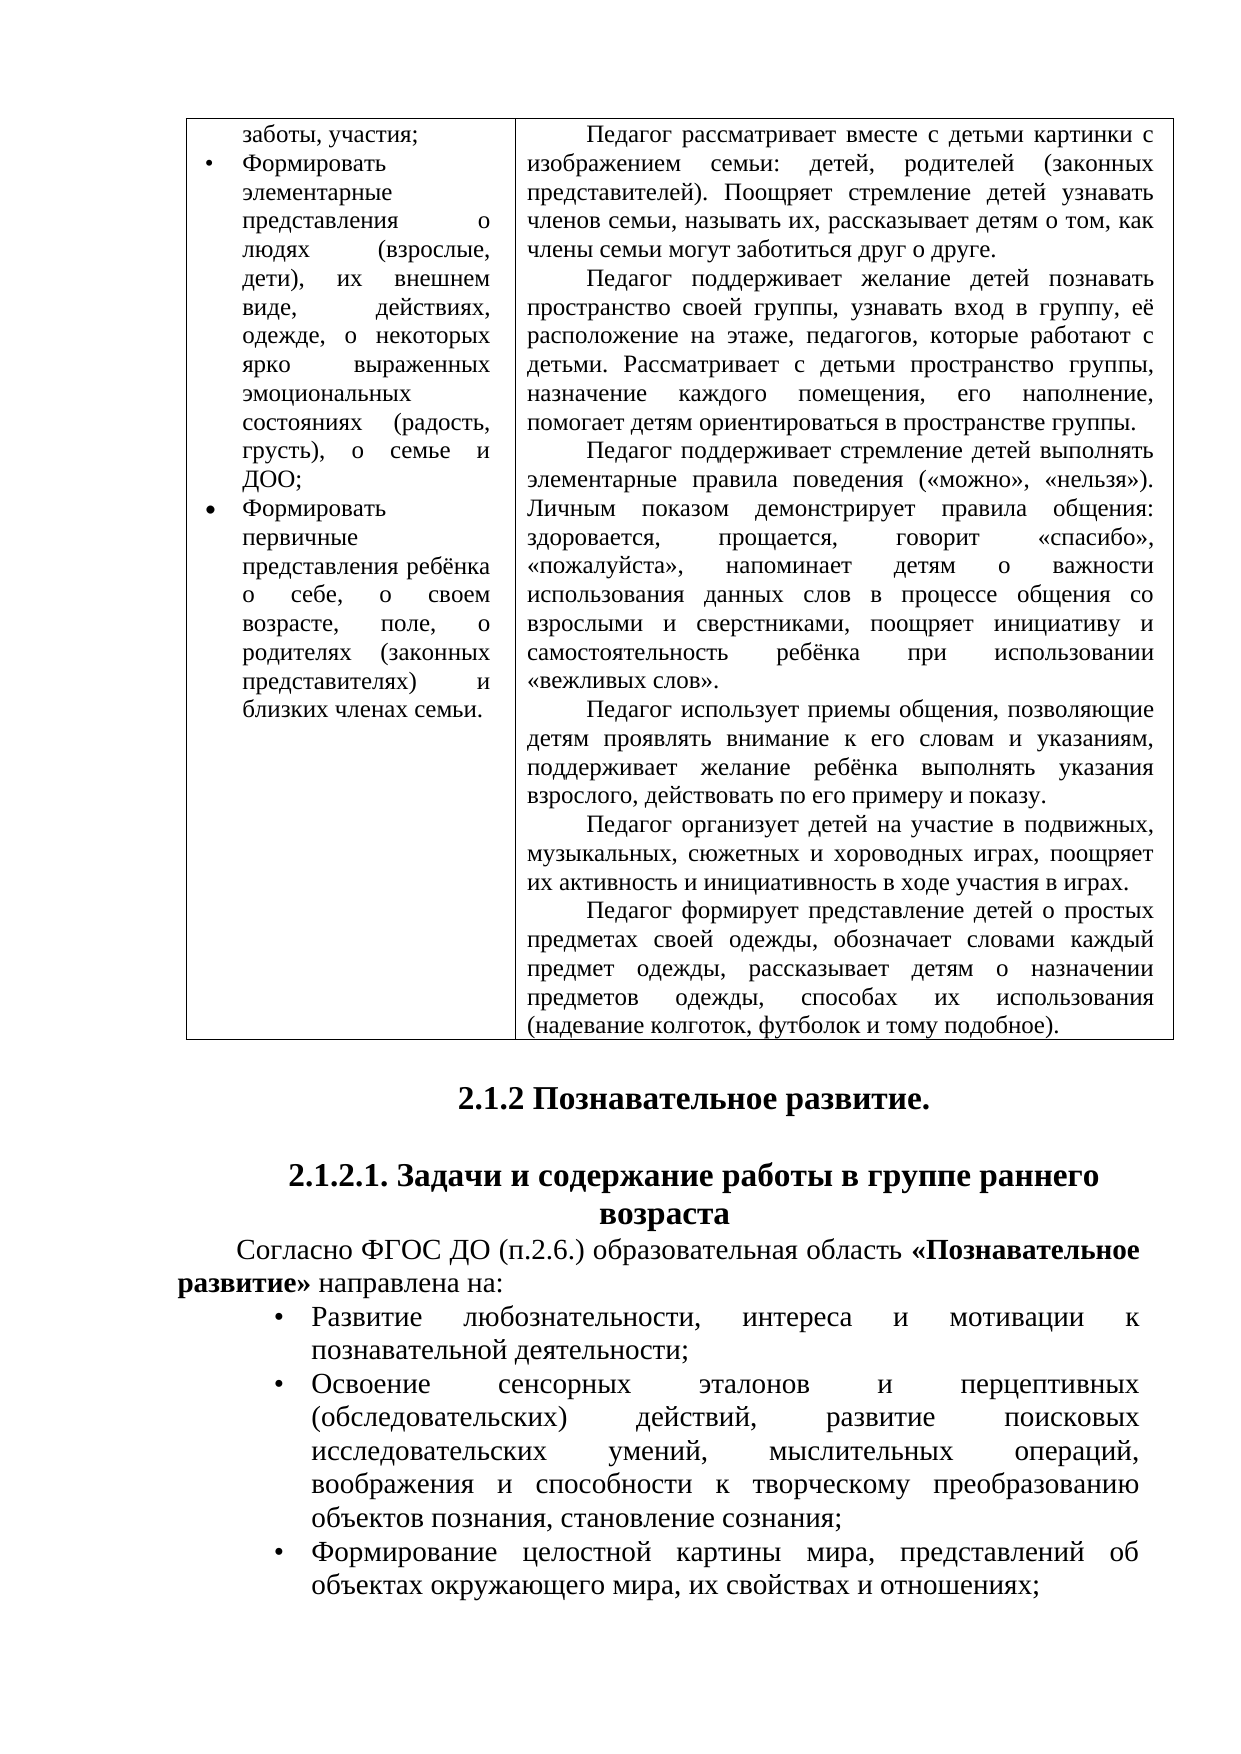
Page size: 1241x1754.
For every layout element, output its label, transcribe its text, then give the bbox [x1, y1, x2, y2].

list Формирование целостной картины мира, представлений об объектах окружающего мира, их свойствах и отношениях; [274, 1534, 1140, 1601]
list Развитие любознательности, интереса и мотивации к познавательной деятельности; [274, 1299, 1140, 1366]
text 2.1.2.1. Задачи и содержание работы в группе раннего возраста [177, 1155, 1152, 1232]
list Освоение сенсорных эталонов и перцептивных (обследовательских) действий, развитие поисковых исследовательских умений, мыслительных операций, воображения и способности к творческому преобразованию объектов познания, становление сознания; [274, 1366, 1140, 1534]
text 2.1.2 Познавательное развитие. [177, 1078, 1152, 1117]
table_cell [516, 119, 1173, 1039]
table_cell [187, 119, 515, 1039]
text Согласно ФГОС ДО (п.2.6.) образовательная область «Познавательное развитие» направлена на: [177, 1232, 1140, 1299]
